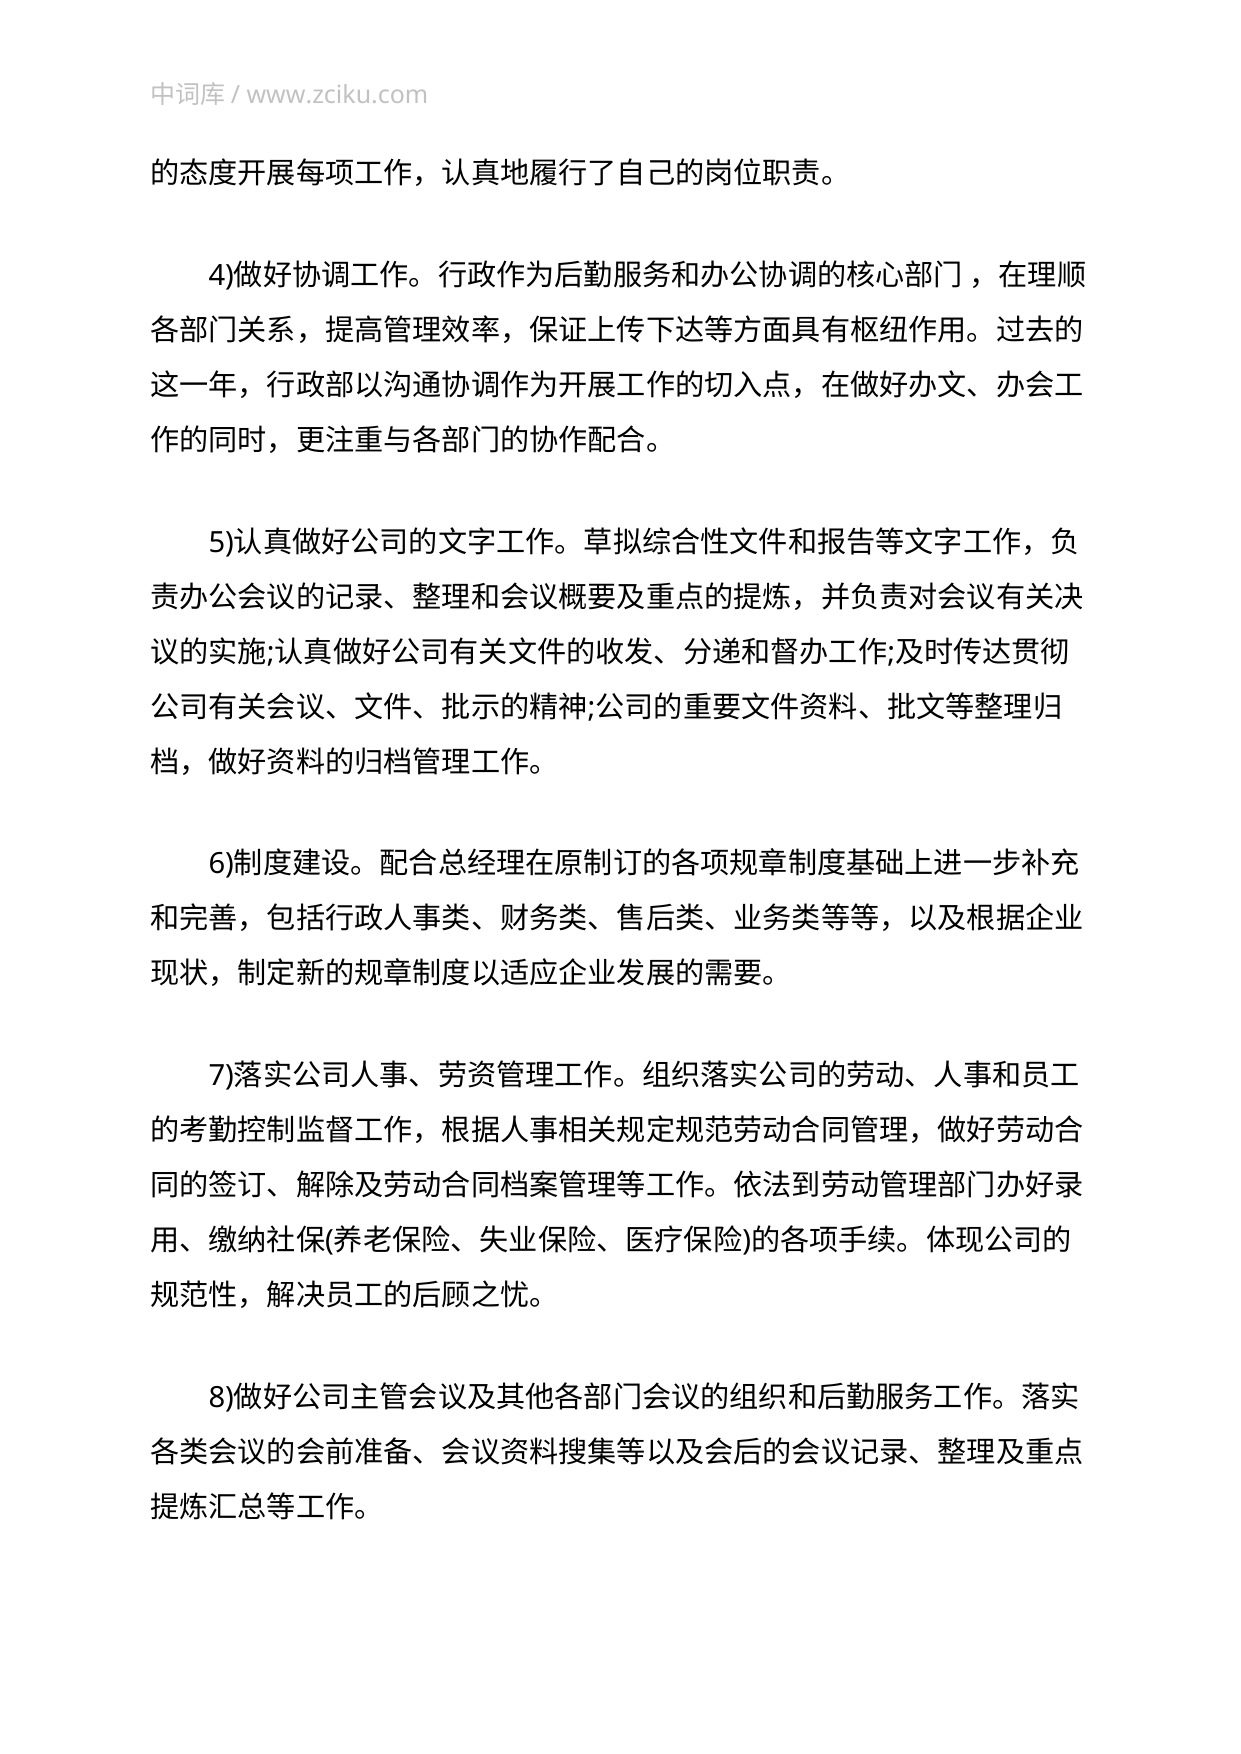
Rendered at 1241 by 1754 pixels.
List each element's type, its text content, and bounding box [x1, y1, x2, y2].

text 7)落实公司人事、劳资管理工作。组织落实公司的劳动、人事和员工的考勤控制监督工作，根据人事相关规定规范劳动合同管理，做好劳动合同的签订、解除及劳动合同档案管理等工作。依法到劳动管理部门办好录用、缴纳社保(养老保险、失业保险、医疗保险)的各项手续。体现公司的规范性，解决员工的后顾之忧。 [150, 1052, 1090, 1314]
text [150, 150, 1090, 192]
text 5)认真做好公司的文字工作。草拟综合性文件和报告等文字工作，负责办公会议的记录、整理和会议概要及重点的提炼，并负责对会议有关决议的实施;认真做好公司有关文件的收发、分递和督办工作;及时传达贯彻公司有关会议、文件、批示的精神;公司的重要文件资料、批文等整理归档，做好资料的归档管理工作。 [150, 518, 1090, 781]
text 4)做好协调工作。行政作为后勤服务和办公协调的核心部门 ，在理顺各部门关系，提高管理效率，保证上传下达等方面具有枢纽作用。过去的这一年，行政部以沟通协调作为开展工作的切入点，在做好办文、办会工作的同时，更注重与各部门的协作配合。 [150, 252, 1090, 459]
text 8)做好公司主管会议及其他各部门会议的组织和后勤服务工作。落实各类会议的会前准备、会议资料搜集等以及会后的会议记录、整理及重点提炼汇总等工作。 [150, 1373, 1090, 1525]
text 6)制度建设。配合总经理在原制订的各项规章制度基础上进一步补充和完善，包括行政人事类、财务类、售后类、业务类等等，以及根据企业现状，制定新的规章制度以适应企业发展的需要。 [150, 840, 1090, 992]
